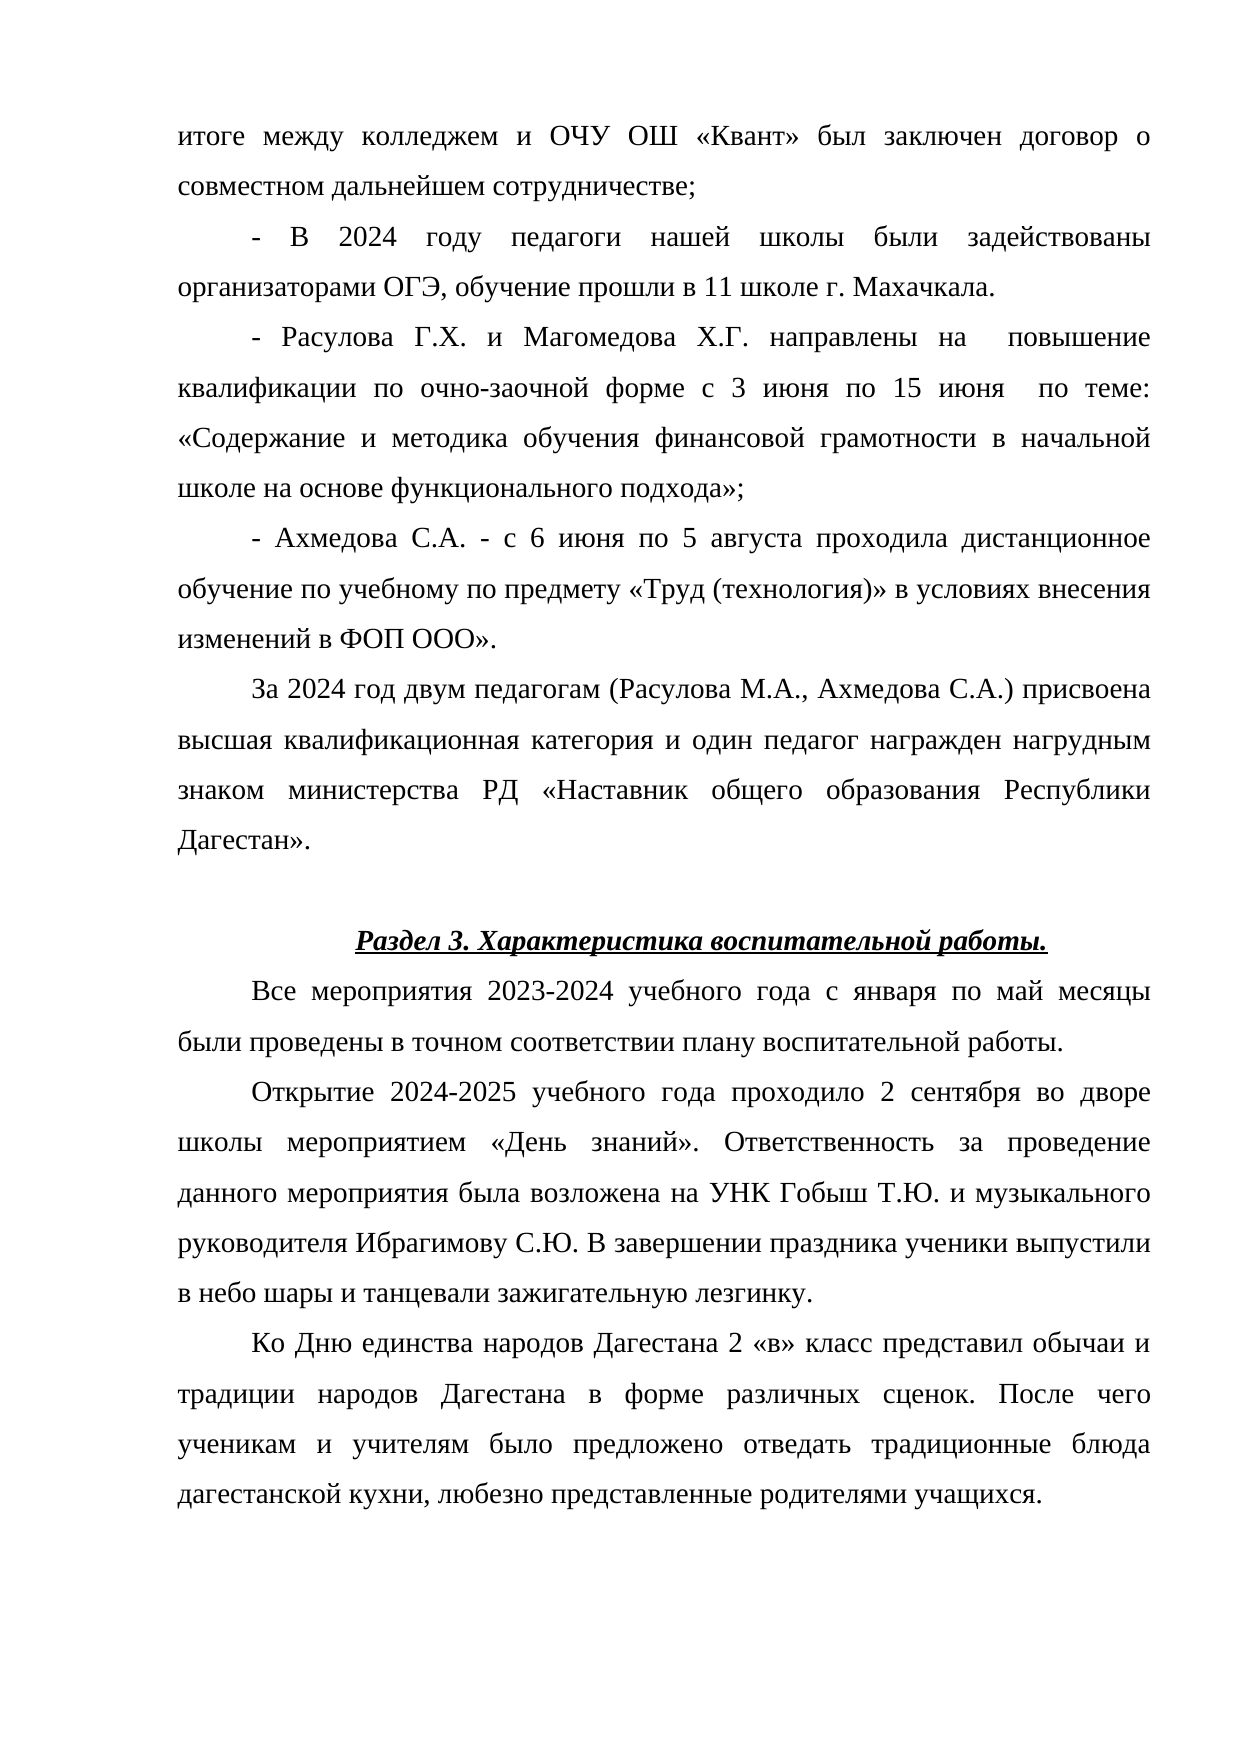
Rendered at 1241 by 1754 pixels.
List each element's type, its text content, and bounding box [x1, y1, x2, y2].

text - В 2024 году педагоги нашей школы были задействованы организаторами ОГЭ, обучение прошли в 11 школе г. Махачкала. [177, 219, 1152, 303]
text - Расулова Г.Х. и Магомедова Х.Г. направлены на повышение квалификации по очно-заочной форме с 3 июня по 15 июня по теме: «Содержание и методика обучения финансовой грамотности в начальной школе на основе функционального подхода»; [177, 319, 1152, 504]
text За 2024 год двум педагогам (Расулова М.А., Ахмедова С.А.) присвоена высшая квалификационная категория и один педагог награжден нагрудным знаком министерства РД «Наставник общего образования Республики Дагестан». [177, 672, 1152, 856]
text Открытие 2024-2025 учебного года проходило 2 сентября во дворе школы мероприятием «День знаний». Ответственность за проведение данного мероприятия была возложена на УНК Гобыш Т.Ю. и музыкального руководителя Ибрагимову С.Ю. В завершении праздника ученики выпустили в небо шары и танцевали зажигательную лезгинку. [177, 1074, 1152, 1309]
text - Ахмедова С.А. - с 6 июня по 5 августа проходила дистанционное обучение по учебному по предмету «Труд (технология)» в условиях внесения изменений в ФОП ООО». [177, 521, 1152, 655]
text Ко Дню единства народов Дагестана 2 «в» класс представил обычаи и традиции народов Дагестана в форме различных сценок. После чего ученикам и учителям было предложено отведать традиционные блюда дагестанской кухни, любезно представленные родителями учащихся. [177, 1326, 1152, 1510]
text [177, 118, 1152, 202]
text Все мероприятия 2023-2024 учебного года с января по май месяцы были проведены в точном соответствии плану воспитательной работы. [177, 973, 1152, 1057]
text Раздел 3. Характеристика воспитательной работы. [177, 923, 1152, 957]
